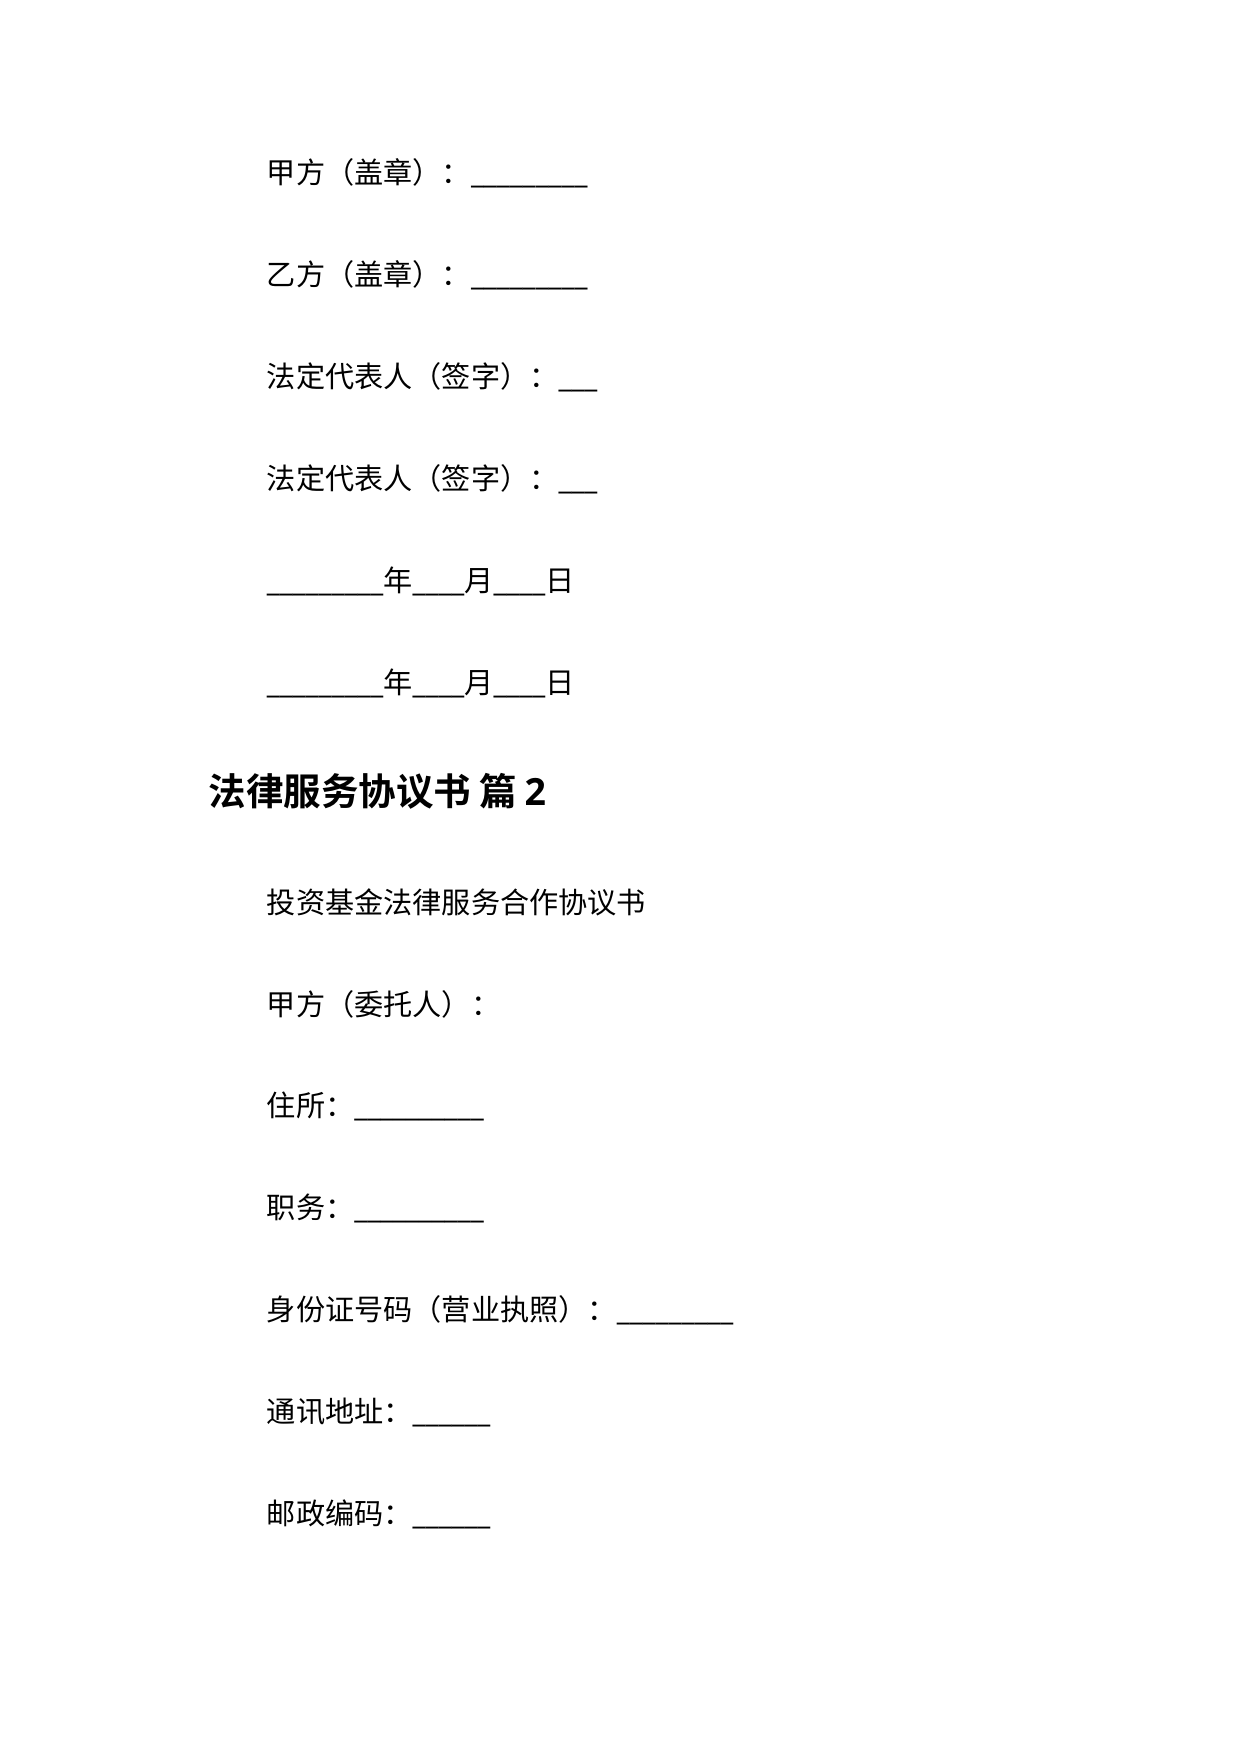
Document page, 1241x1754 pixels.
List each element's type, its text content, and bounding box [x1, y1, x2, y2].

text 法定代表人（签字）：___ [150, 354, 1090, 396]
text 法定代表人（签字）：___ [150, 456, 1090, 498]
text 甲方（委托人）： [150, 981, 1090, 1023]
text 职务：__________ [150, 1185, 1090, 1227]
text 通讯地址：______ [150, 1389, 1090, 1431]
text 邮政编码：______ [150, 1491, 1090, 1533]
text 乙方（盖章）：_________ [150, 252, 1090, 294]
text 法律服务协议书 篇2 [150, 762, 1090, 816]
text _________年____月____日 [150, 660, 1090, 702]
text 住所：__________ [150, 1083, 1090, 1125]
text 投资基金法律服务合作协议书 [150, 879, 1090, 922]
text _________年____月____日 [150, 558, 1090, 600]
text 甲方（盖章）：_________ [150, 150, 1090, 192]
text 身份证号码（营业执照）：_________ [150, 1287, 1090, 1329]
